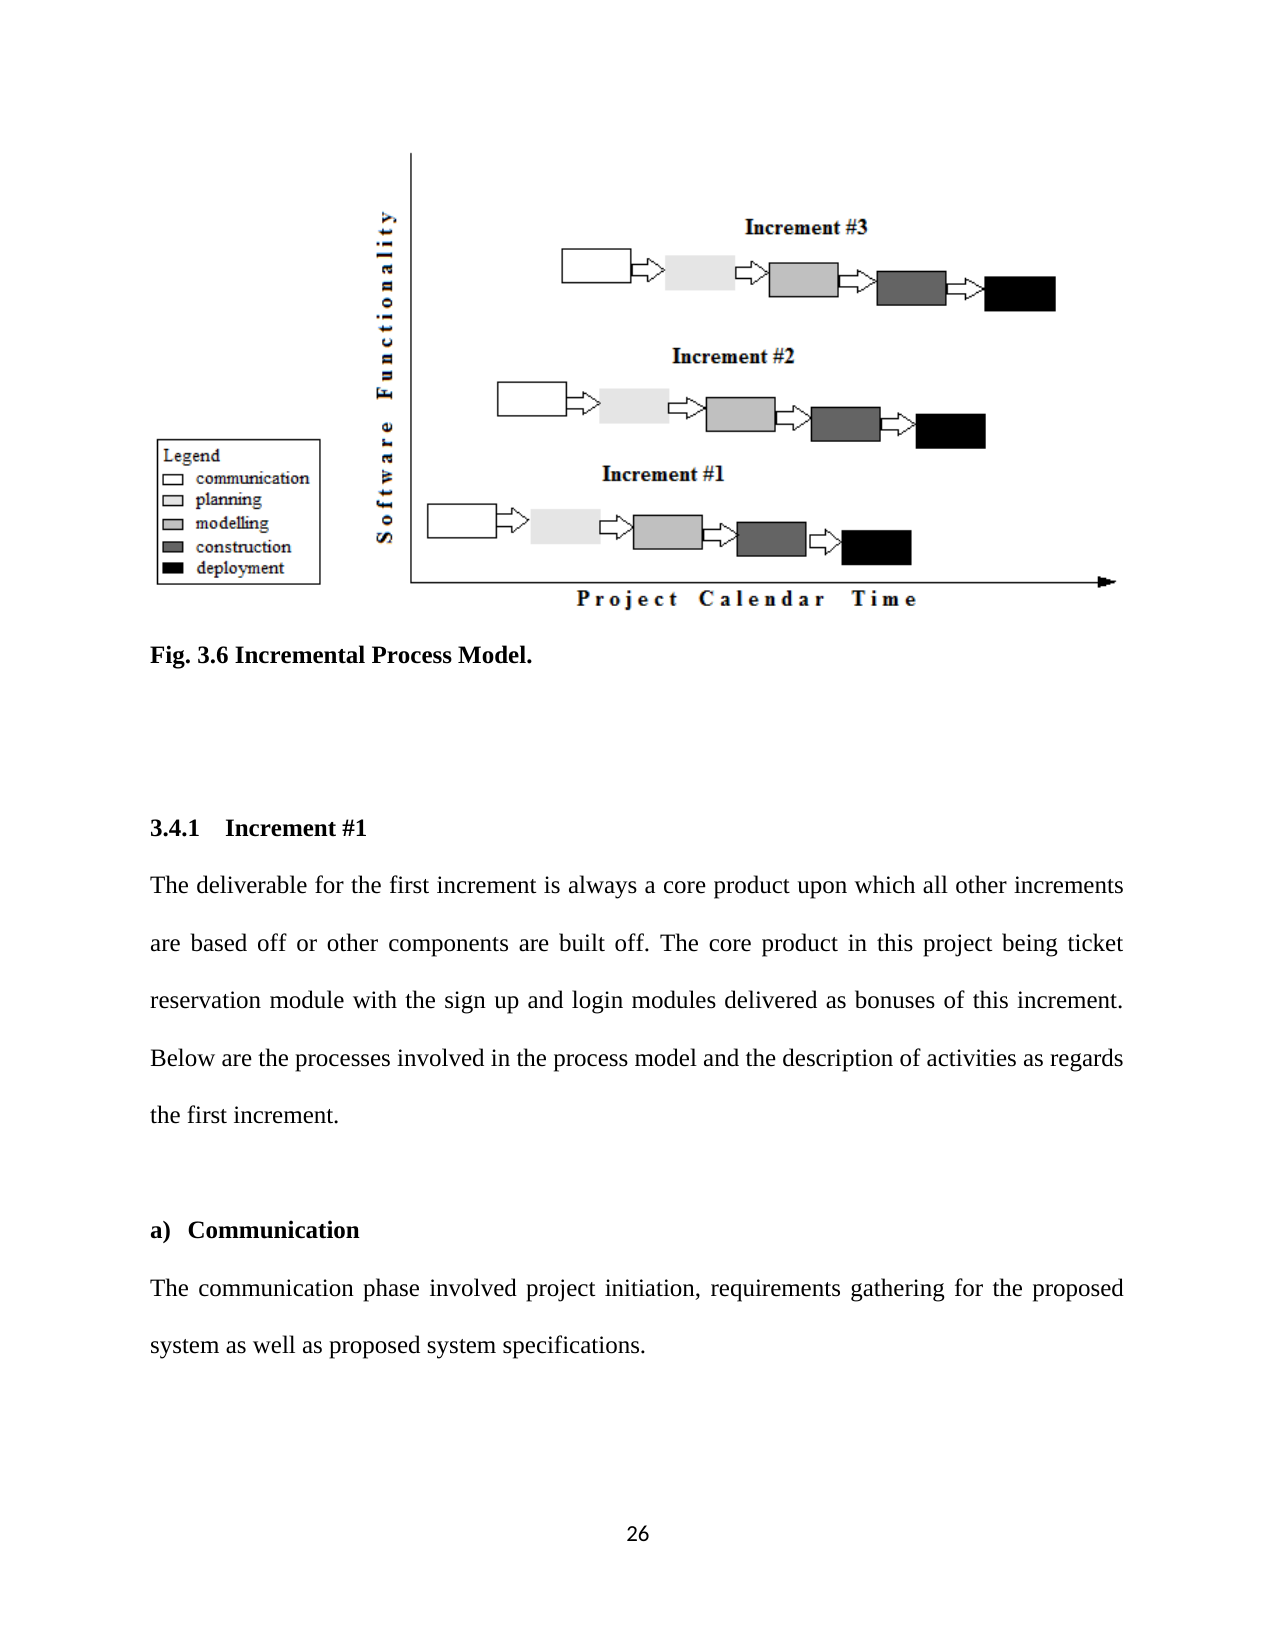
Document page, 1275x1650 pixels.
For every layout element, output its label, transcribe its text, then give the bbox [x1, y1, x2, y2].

text Fig. 3.6 Incremental Process Model. [150, 640, 1125, 669]
text 3.4.1 Increment #1 [150, 813, 1125, 841]
text The communication phase involved project initiation, requirements gathering for the proposed system as well as proposed system specifications. [150, 1273, 1125, 1359]
text The deliverable for the first increment is always a core product upon which all other increments are based off or other components are built off. The core product in this project being ticket reservation module with the sign up and login modules delivered as bonuses of this increment. Below are the processes involved in the process model and the description of activities as regards the first increment. [150, 870, 1125, 1129]
list Communication [150, 1215, 1125, 1244]
picture [150, 150, 1125, 613]
